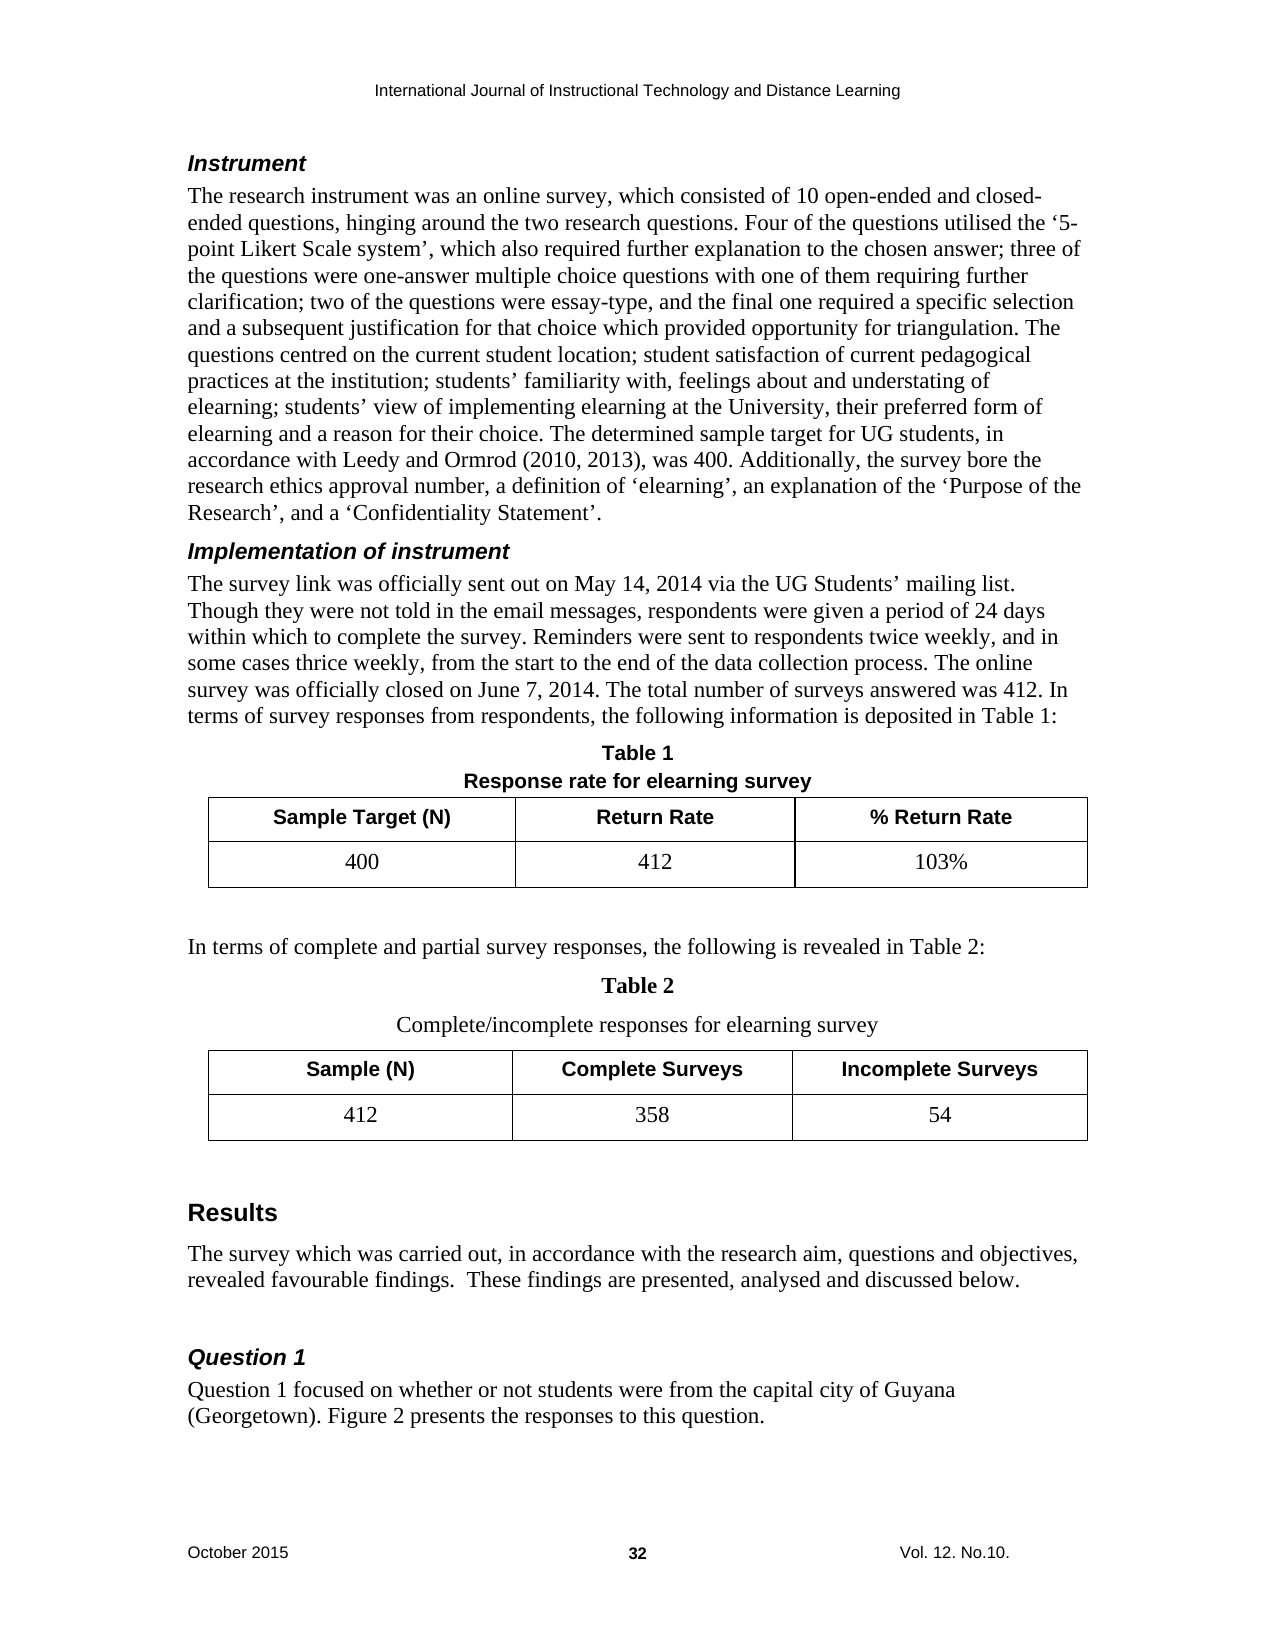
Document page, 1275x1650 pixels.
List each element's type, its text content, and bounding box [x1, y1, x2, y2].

table_cell 400 [209, 842, 515, 887]
table_cell 412 [516, 842, 794, 887]
subtitle Question 1 [187, 1344, 1087, 1370]
text Complete/incomplete responses for elearning survey [187, 1011, 1087, 1037]
table_cell 54 [793, 1095, 1087, 1140]
table_header Incomplete Surveys [793, 1051, 1087, 1093]
table_cell 412 [209, 1095, 512, 1140]
text The survey link was officially sent out on May 14, 2014 via the UG Students’ mailing list. Though they were not told in the email messages, respondents were given a period of 24 days within which to complete the survey. Reminders were sent to respondents twice weekly, and in some cases thrice weekly, from the start to the end of the data collection process. The online survey was officially closed on June 7, 2014. The total number of surveys answered was 412. In terms of survey responses from respondents, the following information is deposited in Table 1: [187, 570, 1087, 728]
table_header % Return Rate [796, 798, 1087, 841]
table_header Sample (N) [209, 1051, 512, 1093]
table_cell 103% [796, 842, 1087, 887]
table_cell 358 [513, 1095, 792, 1140]
subtitle Response rate for elearning survey [187, 769, 1087, 793]
text In terms of complete and partial survey responses, the following is revealed in Table 2: [187, 933, 1087, 959]
table_header Return Rate [516, 798, 794, 841]
subtitle Instrument [187, 150, 1087, 176]
text Question 1 focused on whether or not students were from the capital city of Guyana (Georgetown). Figure 2 presents the responses to this question. [187, 1376, 1087, 1429]
subtitle Results [187, 1198, 1087, 1227]
text The survey which was carried out, in accordance with the research aim, questions and objectives, revealed favourable findings. These findings are presented, analysed and discussed below. [187, 1239, 1087, 1292]
text The research instrument was an online survey, which consisted of 10 open-ended and closed-ended questions, hinging around the two research questions. Four of the questions utilised the ‘5-point Likert Scale system’, which also required further explanation to the chosen answer; three of the questions were one-answer multiple choice questions with one of them requiring further clarification; two of the questions were essay-type, and the final one required a specific selection and a subsequent justification for that choice which provided opportunity for triangulation. The questions centred on the current student location; student satisfaction of current pedagogical practices at the institution; students’ familiarity with, feelings about and understating of elearning; students’ view of implementing elearning at the University, their preferred form of elearning and a reason for their choice. The determined sample target for UG students, in accordance with Leedy and Ormrod (2010, 2013), was 400. Additionally, the survey bore the research ethics approval number, a definition of ‘elearning’, an explanation of the ‘Purpose of the Research’, and a ‘Confidentiality Statement’. [187, 183, 1087, 525]
table_header Complete Surveys [513, 1051, 792, 1093]
text Table 2 [187, 972, 1087, 998]
subtitle Implementation of instrument [187, 538, 1087, 564]
table_header Sample Target (N) [209, 798, 515, 841]
subtitle Table 1 [187, 741, 1087, 765]
